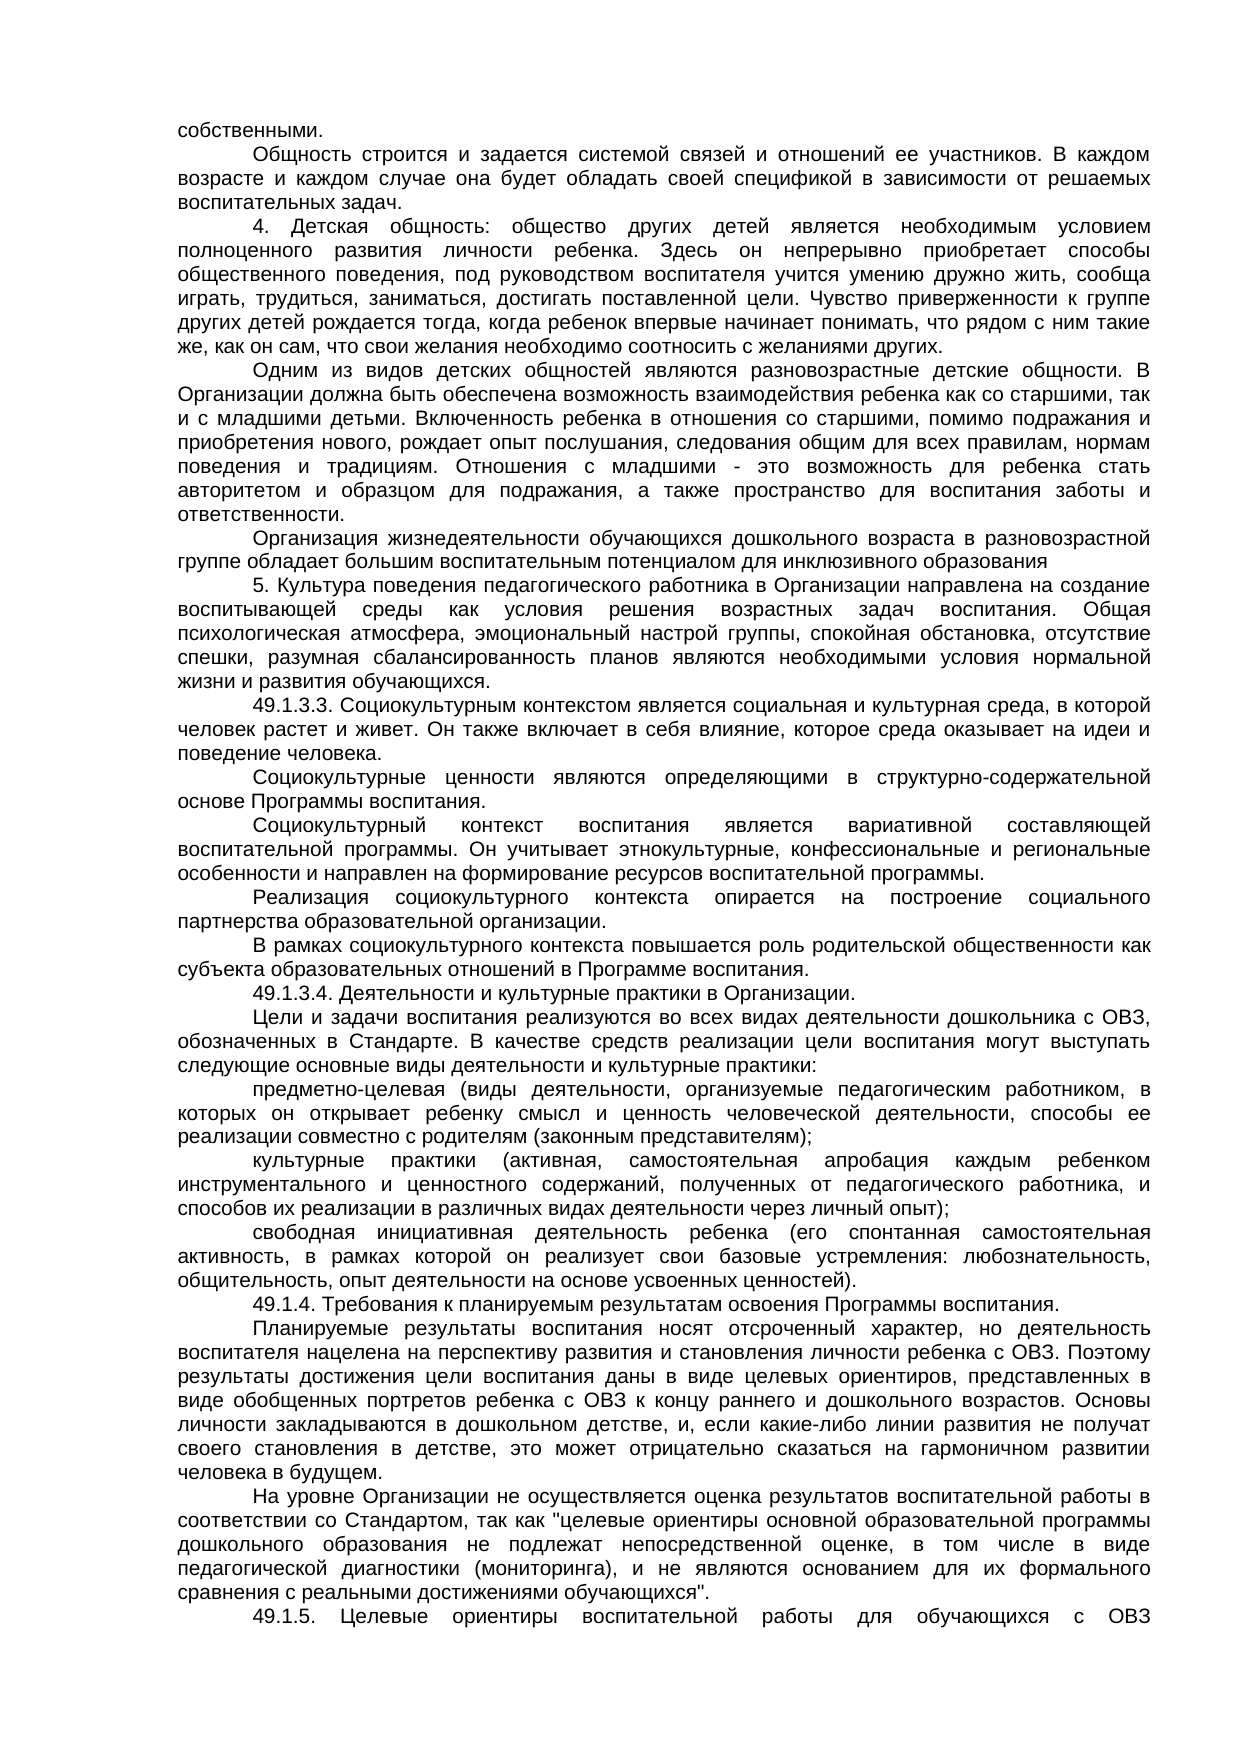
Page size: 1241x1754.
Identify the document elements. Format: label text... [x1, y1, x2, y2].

text Социокультурный контекст воспитания является вариативной составляющей воспитательной программы. Он учитывает этнокультурные, конфессиональные и региональные особенности и направлен на формирование ресурсов воспитательной программы. [177, 813, 1152, 885]
text Цели и задачи воспитания реализуются во всех видах деятельности дошкольника с ОВЗ, обозначенных в Стандарте. В качестве средств реализации цели воспитания могут выступать следующие основные виды деятельности и культурные практики: [177, 1004, 1152, 1076]
text В рамках социокультурного контекста повышается роль родительской общественности как субъекта образовательных отношений в Программе воспитания. [177, 933, 1152, 981]
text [177, 1603, 1152, 1627]
text Планируемые результаты воспитания носят отсроченный характер, но деятельность воспитателя нацелена на перспективу развития и становления личности ребенка с ОВЗ. Поэтому результаты достижения цели воспитания даны в виде целевых ориентиров, представленных в виде обобщенных портретов ребенка с ОВЗ к концу раннего и дошкольного возрастов. Основы личности закладываются в дошкольном детстве, и, если какие-либо линии развития не получат своего становления в детстве, это может отрицательно сказаться на гармоничном развитии человека в будущем. [177, 1316, 1152, 1484]
text 4. Детская общность: общество других детей является необходимым условием полноценного развития личности ребенка. Здесь он непрерывно приобретает способы общественного поведения, под руководством воспитателя учится умению дружно жить, сообща играть, трудиться, заниматься, достигать поставленной цели. Чувство приверженности к группе других детей рождается тогда, когда ребенок впервые начинает понимать, что рядом с ним такие же, как он сам, что свои желания необходимо соотносить с желаниями других. [177, 214, 1152, 358]
text Организация жизнедеятельности обучающихся дошкольного возраста в разновозрастной группе обладает большим воспитательным потенциалом для инклюзивного образования [177, 525, 1152, 573]
text Социокультурные ценности являются определяющими в структурно-содержательной основе Программы воспитания. [177, 765, 1152, 813]
text На уровне Организации не осуществляется оценка результатов воспитательной работы в соответствии со Стандартом, так как "целевые ориентиры основной образовательной программы дошкольного образования не подлежат непосредственной оценке, в том числе в виде педагогической диагностики (мониторинга), и не являются основанием для их формального сравнения с реальными достижениями обучающихся". [177, 1484, 1152, 1603]
text предметно-целевая (виды деятельности, организуемые педагогическим работником, в которых он открывает ребенку смысл и ценность человеческой деятельности, способы ее реализации совместно с родителям (законным представителям); [177, 1076, 1152, 1148]
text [177, 118, 1152, 142]
text 49.1.4. Требования к планируемым результатам освоения Программы воспитания. [177, 1292, 1152, 1316]
text культурные практики (активная, самостоятельная апробация каждым ребенком инструментального и ценностного содержаний, полученных от педагогического работника, и способов их реализации в различных видах деятельности через личный опыт); [177, 1148, 1152, 1220]
text Реализация социокультурного контекста опирается на построение социального партнерства образовательной организации. [177, 885, 1152, 933]
text Общность строится и задается системой связей и отношений ее участников. В каждом возрасте и каждом случае она будет обладать своей спецификой в зависимости от решаемых воспитательных задач. [177, 142, 1152, 214]
text 49.1.3.4. Деятельности и культурные практики в Организации. [177, 981, 1152, 1004]
text Одним из видов детских общностей являются разновозрастные детские общности. В Организации должна быть обеспечена возможность взаимодействия ребенка как со старшими, так и с младшими детьми. Включенность ребенка в отношения со старшими, помимо подражания и приобретения нового, рождает опыт послушания, следования общим для всех правилам, нормам поведения и традициям. Отношения с младшими - это возможность для ребенка стать авторитетом и образцом для подражания, а также пространство для воспитания заботы и ответственности. [177, 358, 1152, 525]
text 49.1.3.3. Социокультурным контекстом является социальная и культурная среда, в которой человек растет и живет. Он также включает в себя влияние, которое среда оказывает на идеи и поведение человека. [177, 693, 1152, 765]
text свободная инициативная деятельность ребенка (его спонтанная самостоятельная активность, в рамках которой он реализует свои базовые устремления: любознательность, общительность, опыт деятельности на основе усвоенных ценностей). [177, 1220, 1152, 1292]
text 5. Культура поведения педагогического работника в Организации направлена на создание воспитывающей среды как условия решения возрастных задач воспитания. Общая психологическая атмосфера, эмоциональный настрой группы, спокойная обстановка, отсутствие спешки, разумная сбалансированность планов являются необходимыми условия нормальной жизни и развития обучающихся. [177, 573, 1152, 693]
